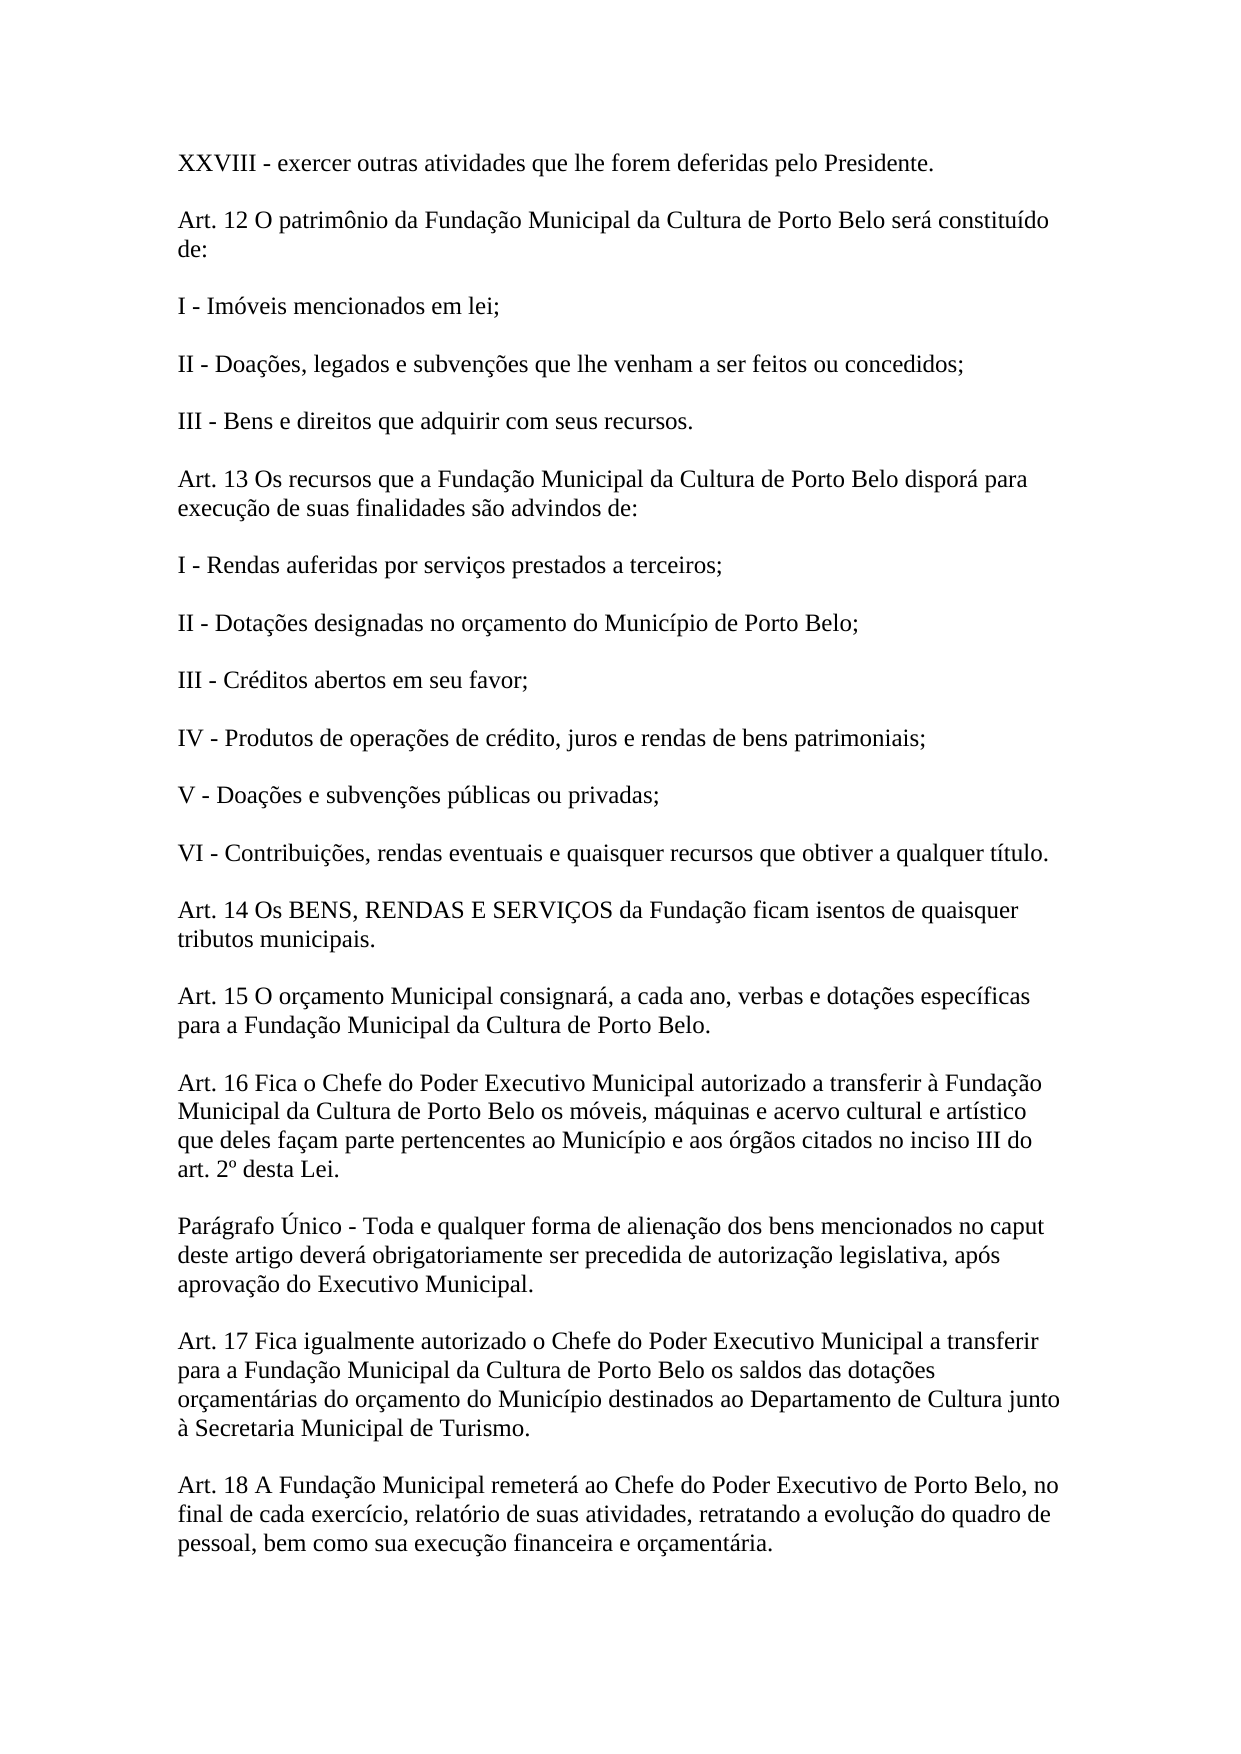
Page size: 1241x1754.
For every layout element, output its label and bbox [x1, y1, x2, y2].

text [177, 148, 1063, 1585]
